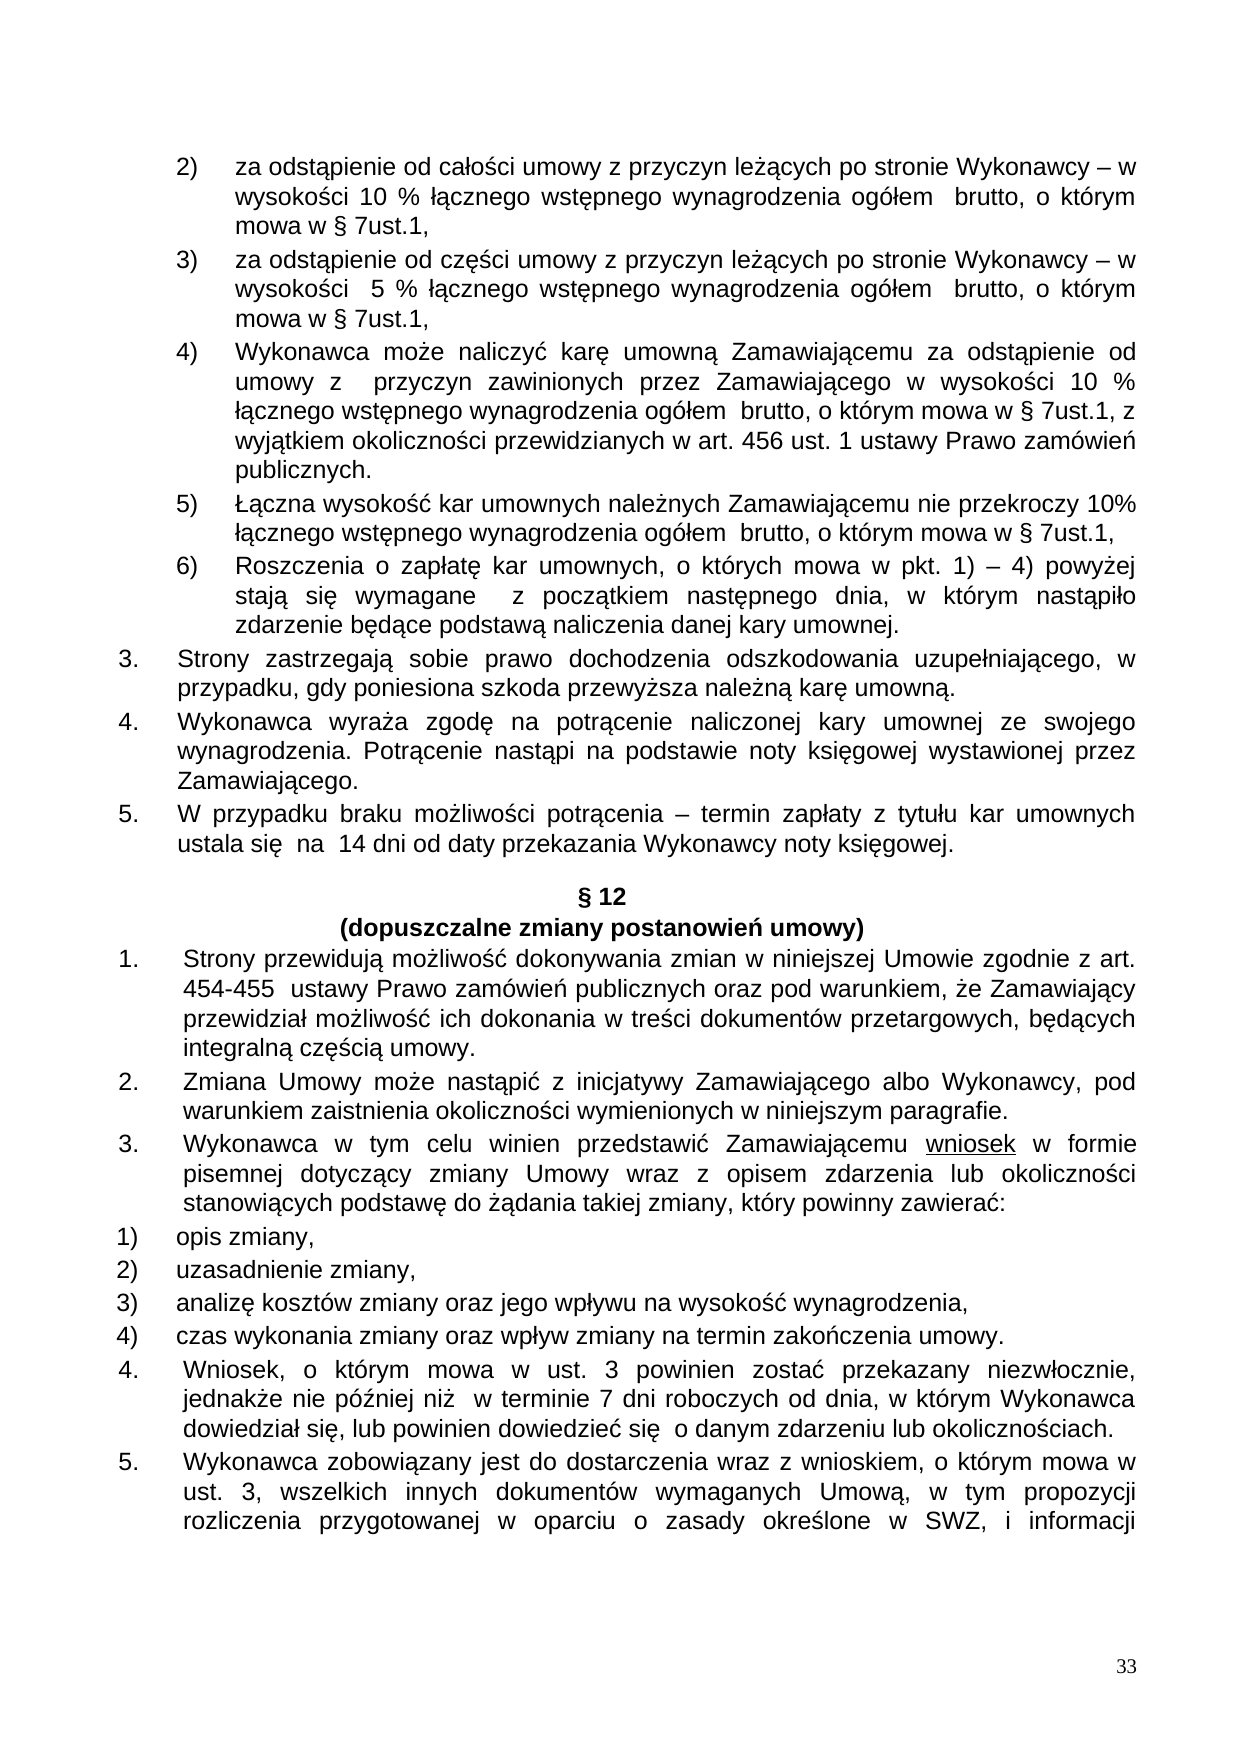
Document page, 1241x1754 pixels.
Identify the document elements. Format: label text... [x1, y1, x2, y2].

list czas wykonania zmiany oraz wpływ zmiany na termin zakończenia umowy. [116, 1321, 1137, 1350]
list Wykonawca w tym celu winien przedstawić Zamawiającemu wniosek w formie pisemnej dotyczący zmiany Umowy wraz z opisem zdarzenia lub okoliczności stanowiących podstawę do żądania takiej zmiany, który powinny zawierać: [118, 1129, 1137, 1217]
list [118, 1447, 1137, 1535]
list Wykonawca wyraża zgodę na potrącenie naliczonej kary umownej ze swojego wynagrodzenia. Potrącenie nastąpi na podstawie noty księgowej wystawionej przez Zamawiającego. [118, 707, 1137, 794]
list Wykonawca może naliczyć karę umowną Zamawiającemu za odstąpienie od umowy z przyczyn zawinionych przez Zamawiającego w wysokości 10 % łącznego wstępnego wynagrodzenia ogółem brutto, o którym mowa w § 7ust.1, z wyjątkiem okoliczności przewidzianych w art. 456 ust. 1 ustawy Prawo zamówień publicznych. [176, 337, 1137, 484]
text § 12 [103, 882, 1101, 911]
list Łączna wysokość kar umownych należnych Zamawiającemu nie przekroczy 10% łącznego wstępnego wynagrodzenia ogółem brutto, o którym mowa w § 7ust.1, [176, 488, 1137, 547]
list W przypadku braku możliwości potrącenia – termin zapłaty z tytułu kar umownych ustala się na 14 dni od daty przekazania Wykonawcy noty księgowej. [118, 799, 1137, 857]
list Zmiana Umowy może nastąpić z inicjatywy Zamawiającego albo Wykonawcy, pod warunkiem zaistnienia okoliczności wymienionych w niniejszym paragrafie. [118, 1066, 1137, 1125]
list uzasadnienie zmiany, [116, 1255, 1137, 1284]
list za odstąpienie od całości umowy z przyczyn leżących po stronie Wykonawcy – w wysokości 10 % łącznego wstępnego wynagrodzenia ogółem brutto, o którym mowa w § 7ust.1, [176, 152, 1137, 240]
list za odstąpienie od części umowy z przyczyn leżących po stronie Wykonawcy – w wysokości 5 % łącznego wstępnego wynagrodzenia ogółem brutto, o którym mowa w § 7ust.1, [176, 244, 1137, 332]
list opis zmiany, [116, 1222, 1137, 1250]
list Strony zastrzegają sobie prawo dochodzenia odszkodowania uzupełniającego, w przypadku, gdy poniesiona szkoda przewyższa należną karę umowną. [118, 644, 1137, 702]
list Wniosek, o którym mowa w ust. 3 powinien zostać przekazany niezwłocznie, jednakże nie później niż w terminie 7 dni roboczych od dnia, w którym Wykonawca dowiedział się, lub powinien dowiedzieć się o danym zdarzeniu lub okolicznościach. [118, 1354, 1137, 1442]
list Roszczenia o zapłatę kar umownych, o których mowa w pkt. 1) – 4) powyżej stają się wymagane z początkiem następnego dnia, w którym nastąpiło zdarzenie będące podstawą naliczenia danej kary umownej. [176, 551, 1137, 639]
text (dopuszczalne zmiany postanowień umowy) [103, 913, 1101, 942]
list Strony przewidują możliwość dokonywania zmian w niniejszej Umowie zgodnie z art. 454-455 ustawy Prawo zamówień publicznych oraz pod warunkiem, że Zamawiający przewidział możliwość ich dokonania w treści dokumentów przetargowych, będących integralną częścią umowy. [118, 944, 1137, 1062]
list analizę kosztów zmiany oraz jego wpływu na wysokość wynagrodzenia, [116, 1288, 1137, 1317]
